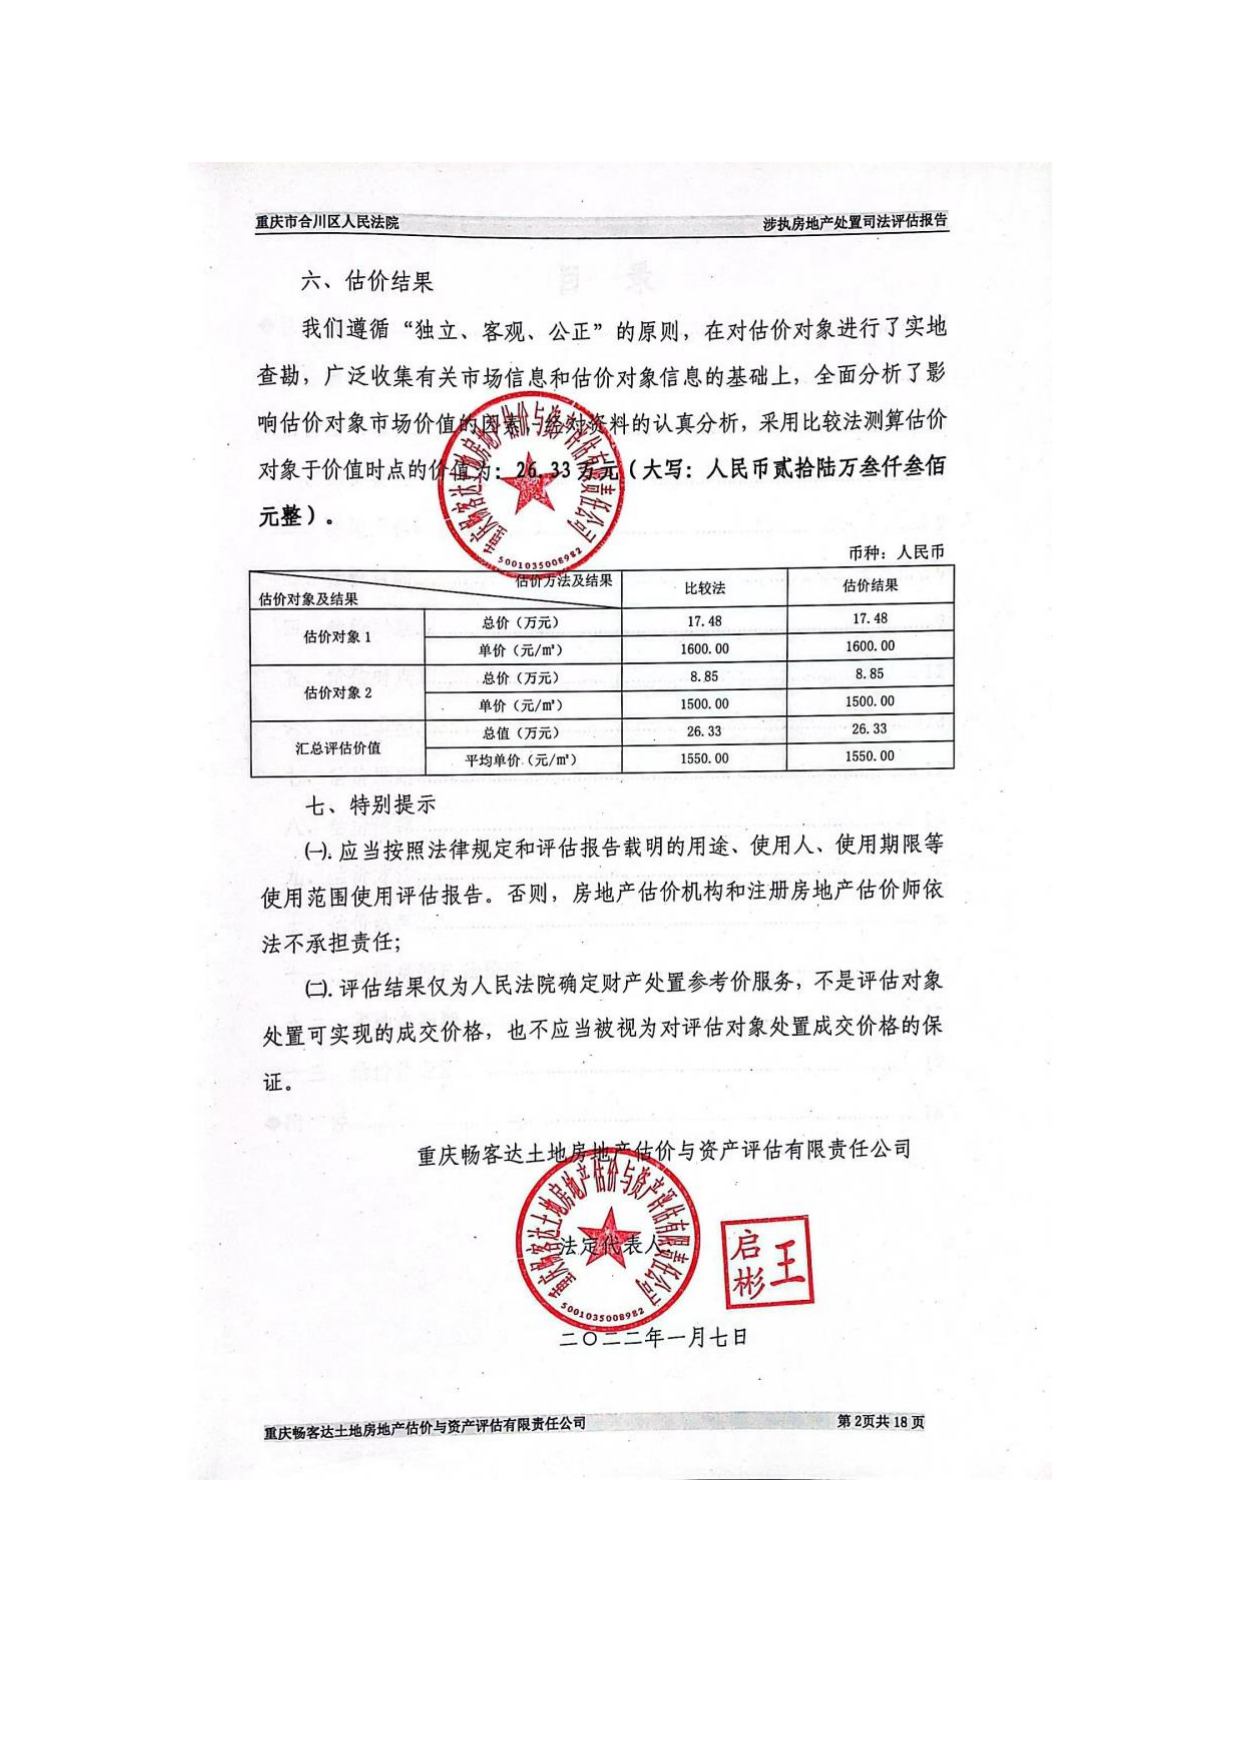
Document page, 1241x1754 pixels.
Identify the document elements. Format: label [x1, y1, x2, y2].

picture [187, 162, 1053, 1480]
